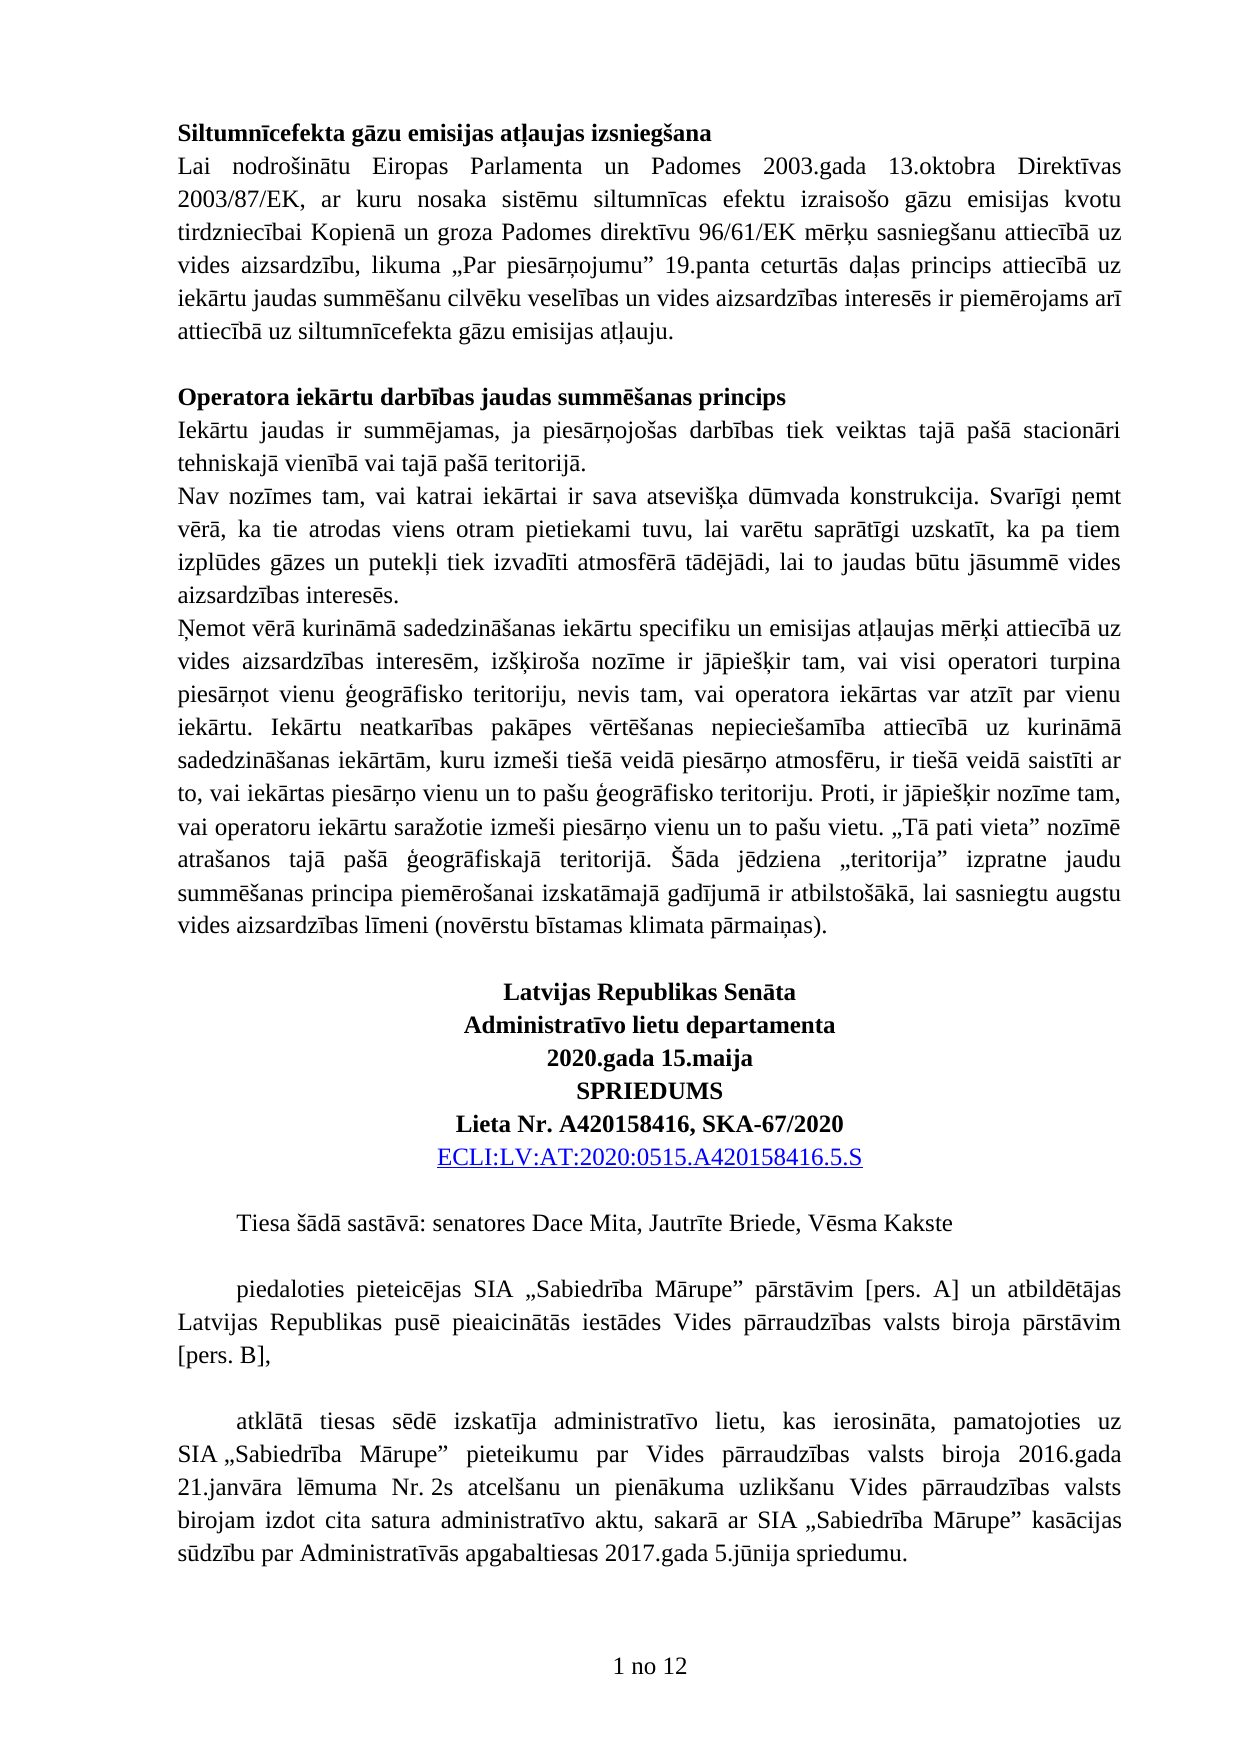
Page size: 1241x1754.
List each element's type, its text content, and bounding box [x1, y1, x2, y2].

text Lai nodrošinātu Eiropas Parlamenta un Padomes 2003.gada 13.oktobra Direktīvas 2003/87/EK, ar kuru nosaka sistēmu siltumnīcas efektu izraisošo gāzu emisijas kvotu tirdzniecībai Kopienā un groza Padomes direktīvu 96/61/EK mērķu sasniegšanu attiecībā uz vides aizsardzību, likuma „Par piesārņojumu” 19.panta ceturtās daļas princips attiecībā uz iekārtu jaudas summēšanu cilvēku veselības un vides aizsardzības interesēs ir piemērojams arī attiecībā uz siltumnīcefekta gāzu emisijas atļauju. [177, 151, 1122, 345]
text Siltumnīcefekta gāzu emisijas atļaujas izsniegšana [177, 118, 1122, 147]
text piedaloties pieteicējas SIA „Sabiedrība Mārupe” pārstāvim [pers. A] un atbildētājas Latvijas Republikas pusē pieaicinātās iestādes Vides pārraudzības valsts biroja pārstāvim [pers. B], [177, 1274, 1122, 1369]
text Nav nozīmes tam, vai katrai iekārtai ir sava atsevišķa dūmvada konstrukcija. Svarīgi ņemt vērā, ka tie atrodas viens otram pietiekami tuvu, lai varētu saprātīgi uzskatīt, ka pa tiem izplūdes gāzes un putekļi tiek izvadīti atmosfērā tādējādi, lai to jaudas būtu jāsummē vides aizsardzības interesēs. [177, 481, 1122, 609]
text Lieta Nr. A420158416, SKA-67/2020 [177, 1109, 1122, 1137]
text Iekārtu jaudas ir summējamas, ja piesārņojošas darbības tiek veiktas tajā pašā stacionāri tehniskajā vienībā vai tajā pašā teritorijā. [177, 415, 1122, 477]
text SPRIEDUMS [177, 1076, 1122, 1104]
text Ņemot vērā kurināmā sadedzināšanas iekārtu specifiku un emisijas atļaujas mērķi attiecībā uz vides aizsardzības interesēm, izšķiroša nozīme ir jāpiešķir tam, vai visi operatori turpina piesārņot vienu ģeogrāfisko teritoriju, nevis tam, vai operatora iekārtas var atzīt par vienu iekārtu. Iekārtu neatkarības pakāpes vērtēšanas nepieciešamība attiecībā uz kurināmā sadedzināšanas iekārtām, kuru izmeši tiešā veidā piesārņo atmosfēru, ir tiešā veidā saistīti ar to, vai iekārtas piesārņo vienu un to pašu ģeogrāfisko teritoriju. Proti, ir jāpiešķir nozīme tam, vai operatoru iekārtu saražotie izmeši piesārņo vienu un to pašu vietu. „Tā pati vieta” nozīmē atrašanos tajā pašā ģeogrāfiskajā teritorijā. Šāda jēdziena „teritorija” izpratne jaudu summēšanas principa piemērošanai izskatāmajā gadījumā ir atbilstošākā, lai sasniegtu augstu vides aizsardzības līmeni (novērstu bīstamas klimata pārmaiņas). [177, 613, 1122, 939]
text ECLI:LV:AT:2020:0515.A420158416.5.S [177, 1142, 1122, 1171]
text atklātā tiesas sēdē izskatīja administratīvo lietu, kas ierosināta, pamatojoties uz SIA „Sabiedrība Mārupe” pieteikumu par Vides pārraudzības valsts biroja 2016.gada 21.janvāra lēmuma Nr. 2s atcelšanu un pienākuma uzlikšanu Vides pārraudzības valsts birojam izdot cita satura administratīvo aktu, sakarā ar SIA „Sabiedrība Mārupe” kasācijas sūdzību par Administratīvās apgabaltiesas 2017.gada 5.jūnija spriedumu. [177, 1406, 1122, 1567]
text 2020.gada 15.maija [177, 1043, 1122, 1071]
text Latvijas Republikas Senāta [177, 977, 1122, 1005]
text Tiesa šādā sastāvā: senatores Dace Mita, Jautrīte Briede, Vēsma Kakste [177, 1208, 1122, 1237]
text Administratīvo lietu departamenta [177, 1010, 1122, 1038]
text Operatora iekārtu darbības jaudas summēšanas princips [177, 382, 1122, 411]
